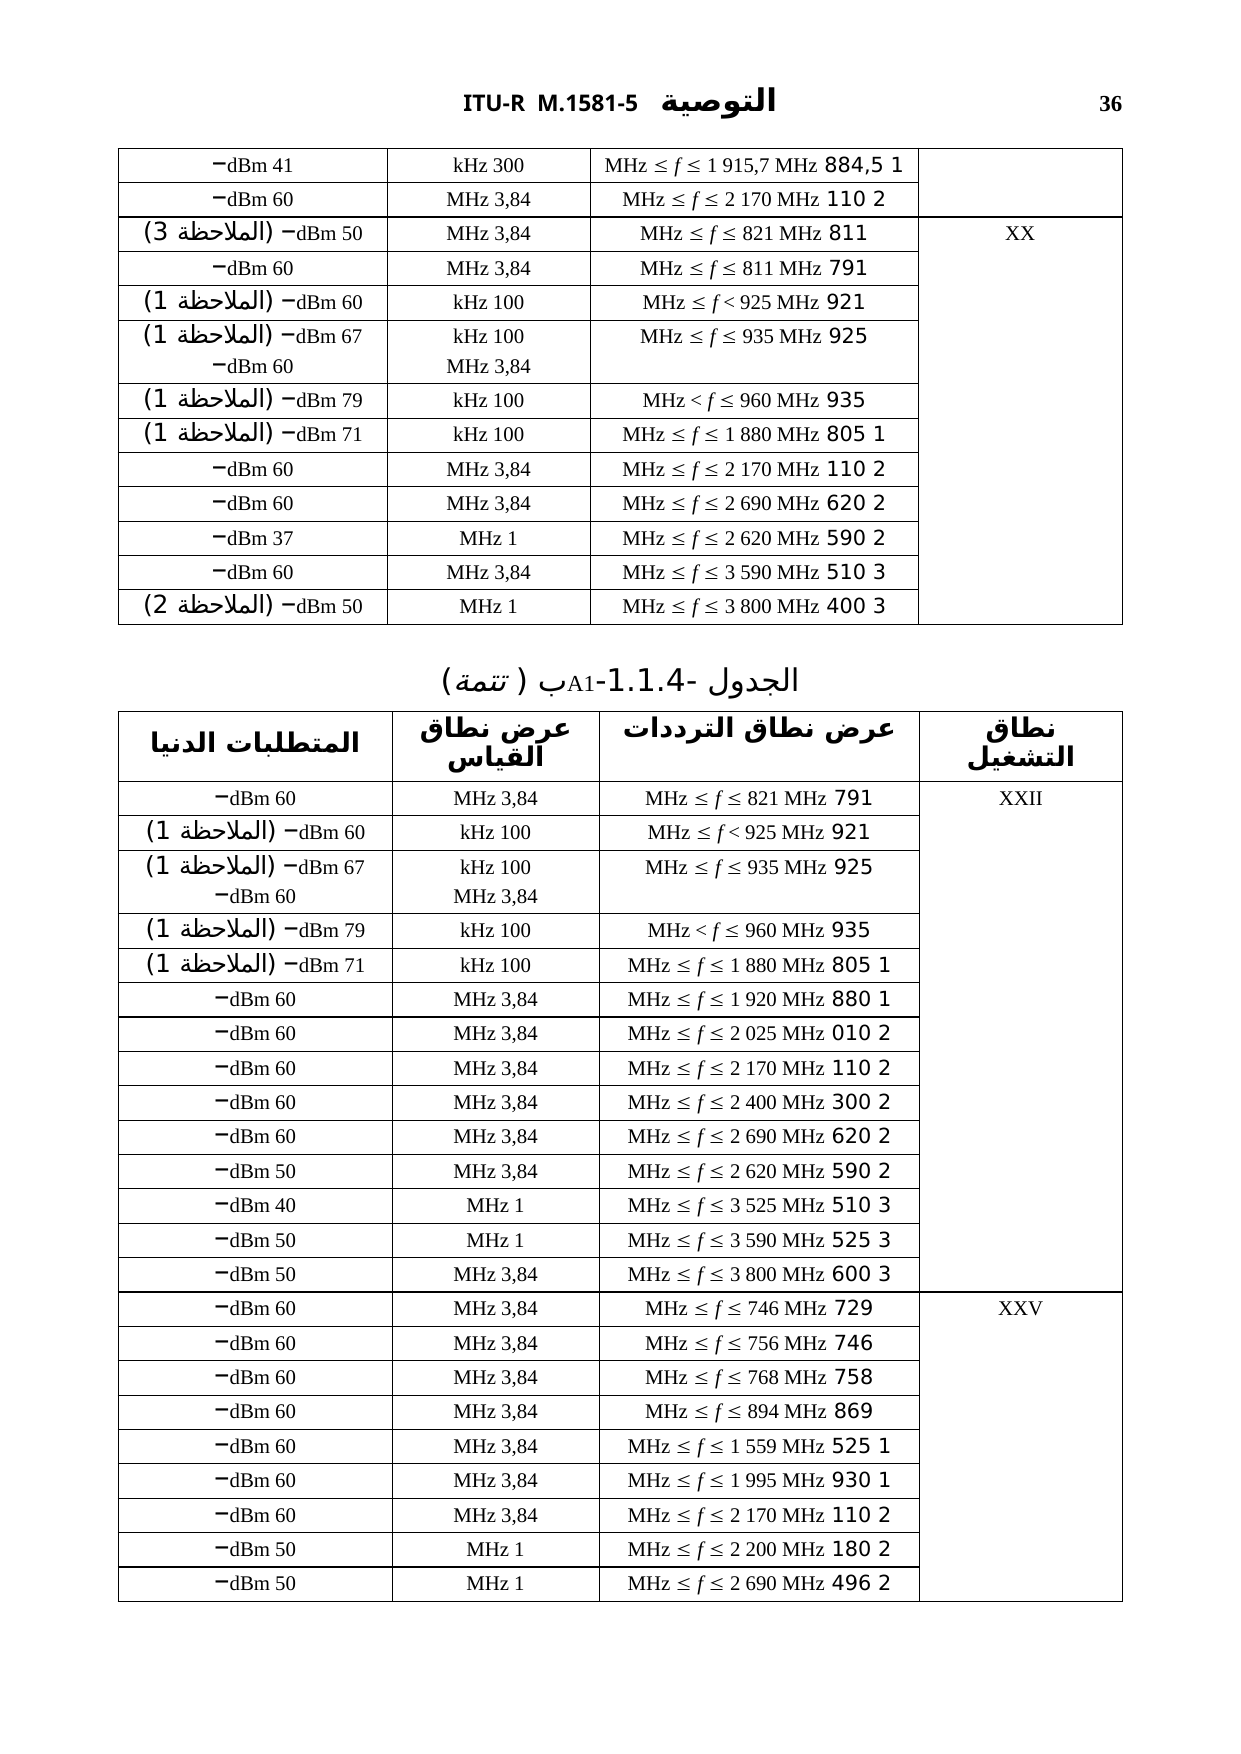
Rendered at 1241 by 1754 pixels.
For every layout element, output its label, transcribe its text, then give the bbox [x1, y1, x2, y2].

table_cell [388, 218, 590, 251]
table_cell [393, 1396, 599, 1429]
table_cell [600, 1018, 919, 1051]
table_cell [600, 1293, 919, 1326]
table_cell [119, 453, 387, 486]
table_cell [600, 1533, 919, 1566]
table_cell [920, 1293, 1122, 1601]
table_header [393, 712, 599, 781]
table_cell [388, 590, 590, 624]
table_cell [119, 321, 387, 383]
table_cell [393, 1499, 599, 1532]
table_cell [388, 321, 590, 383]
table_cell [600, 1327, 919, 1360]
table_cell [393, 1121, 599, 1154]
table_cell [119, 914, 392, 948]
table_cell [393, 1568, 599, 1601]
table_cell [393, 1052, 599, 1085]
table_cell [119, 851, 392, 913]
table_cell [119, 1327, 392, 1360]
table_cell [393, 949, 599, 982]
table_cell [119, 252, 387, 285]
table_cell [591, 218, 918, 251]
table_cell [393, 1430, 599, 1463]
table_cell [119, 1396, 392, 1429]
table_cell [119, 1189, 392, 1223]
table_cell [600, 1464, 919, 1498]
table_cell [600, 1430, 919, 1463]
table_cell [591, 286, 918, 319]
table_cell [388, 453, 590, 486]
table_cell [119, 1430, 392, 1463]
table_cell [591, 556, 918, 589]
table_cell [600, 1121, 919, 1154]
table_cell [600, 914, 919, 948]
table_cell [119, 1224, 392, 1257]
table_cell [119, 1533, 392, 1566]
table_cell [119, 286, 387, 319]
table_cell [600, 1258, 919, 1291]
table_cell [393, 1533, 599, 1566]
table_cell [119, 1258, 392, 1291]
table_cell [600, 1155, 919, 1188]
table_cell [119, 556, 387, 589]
text الجدول -1.1.4-A1ب ( تتمة) [118, 662, 1122, 699]
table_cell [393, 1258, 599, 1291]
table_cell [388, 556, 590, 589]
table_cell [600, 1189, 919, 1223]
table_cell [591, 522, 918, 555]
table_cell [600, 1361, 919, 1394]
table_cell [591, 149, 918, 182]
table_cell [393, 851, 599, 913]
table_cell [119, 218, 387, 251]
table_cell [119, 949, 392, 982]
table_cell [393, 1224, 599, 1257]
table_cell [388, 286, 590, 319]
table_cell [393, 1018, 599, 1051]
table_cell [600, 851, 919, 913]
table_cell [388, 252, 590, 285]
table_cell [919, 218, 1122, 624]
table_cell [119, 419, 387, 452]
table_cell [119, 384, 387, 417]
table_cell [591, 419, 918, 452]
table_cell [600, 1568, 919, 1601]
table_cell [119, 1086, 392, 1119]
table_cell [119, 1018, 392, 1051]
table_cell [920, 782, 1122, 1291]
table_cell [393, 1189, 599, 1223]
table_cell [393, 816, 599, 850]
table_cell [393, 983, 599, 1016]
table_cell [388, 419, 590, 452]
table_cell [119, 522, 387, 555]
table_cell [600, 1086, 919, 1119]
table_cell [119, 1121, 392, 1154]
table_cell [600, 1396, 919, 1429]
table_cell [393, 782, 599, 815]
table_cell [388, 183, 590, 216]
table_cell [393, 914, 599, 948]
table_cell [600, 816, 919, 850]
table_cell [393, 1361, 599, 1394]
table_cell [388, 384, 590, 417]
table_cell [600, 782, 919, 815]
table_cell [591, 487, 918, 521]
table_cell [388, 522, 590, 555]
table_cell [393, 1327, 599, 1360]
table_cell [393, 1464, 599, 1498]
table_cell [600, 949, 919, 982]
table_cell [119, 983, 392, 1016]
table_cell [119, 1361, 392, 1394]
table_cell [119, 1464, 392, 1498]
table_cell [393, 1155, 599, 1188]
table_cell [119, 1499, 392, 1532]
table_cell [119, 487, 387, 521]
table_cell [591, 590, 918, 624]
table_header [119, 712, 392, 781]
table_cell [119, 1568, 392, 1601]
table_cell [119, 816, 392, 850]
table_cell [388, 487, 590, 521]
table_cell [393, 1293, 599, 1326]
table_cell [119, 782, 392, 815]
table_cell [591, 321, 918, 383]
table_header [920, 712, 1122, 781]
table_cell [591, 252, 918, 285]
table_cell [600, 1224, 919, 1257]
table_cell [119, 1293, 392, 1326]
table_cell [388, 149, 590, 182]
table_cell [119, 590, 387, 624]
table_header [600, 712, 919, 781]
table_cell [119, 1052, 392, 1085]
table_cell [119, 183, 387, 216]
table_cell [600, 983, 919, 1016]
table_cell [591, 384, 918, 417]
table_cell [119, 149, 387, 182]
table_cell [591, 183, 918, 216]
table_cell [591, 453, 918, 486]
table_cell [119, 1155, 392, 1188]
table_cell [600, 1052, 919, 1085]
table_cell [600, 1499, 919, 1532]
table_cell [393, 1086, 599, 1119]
